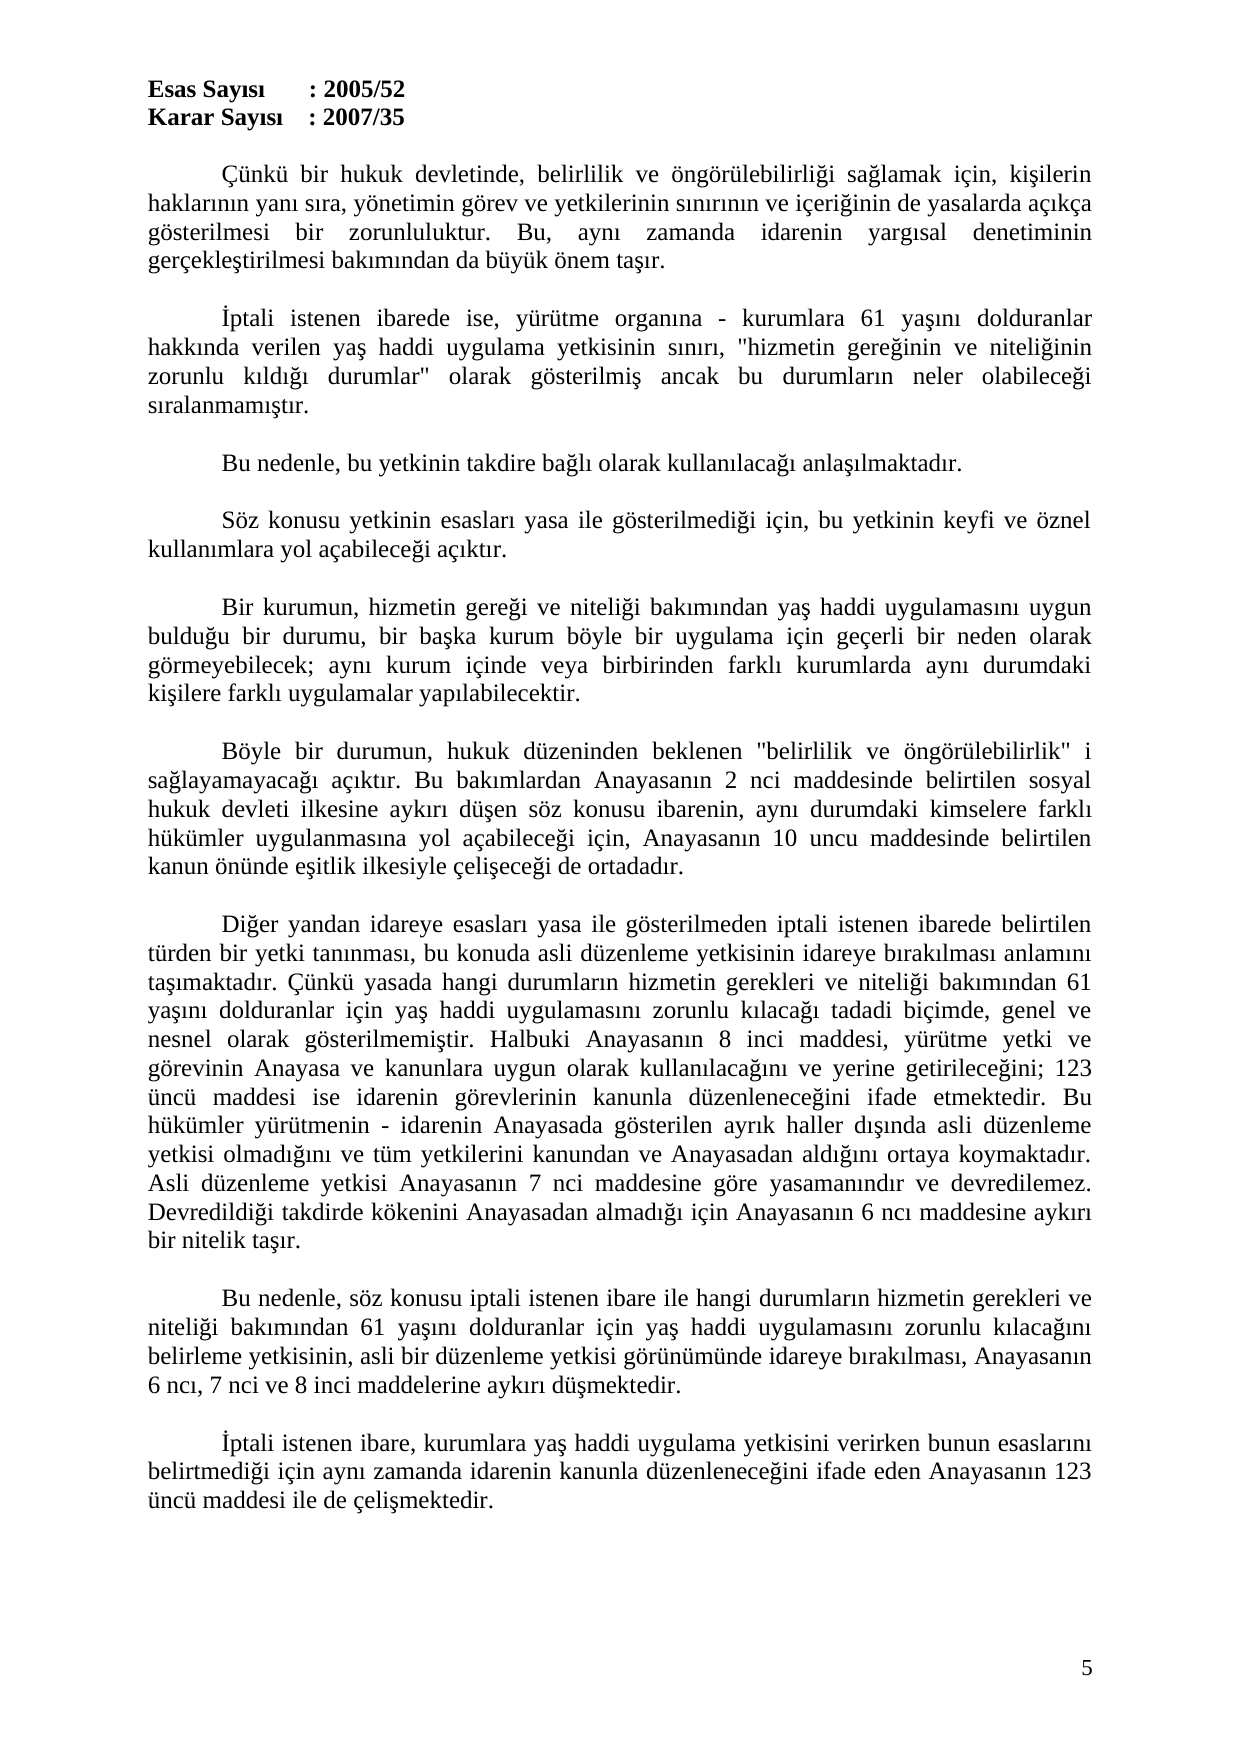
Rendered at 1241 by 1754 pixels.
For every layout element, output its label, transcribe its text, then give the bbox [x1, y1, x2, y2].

text Diğer yandan idareye esasları yasa ile gösterilmeden iptali istenen ibarede belirtilen türden bir yetki tanınması, bu konuda asli düzenleme yetkisinin idareye bırakılması anlamını taşımaktadır. Çünkü yasada hangi durumların hizmetin gerekleri ve niteliği bakımından 61 yaşını dolduranlar için yaş haddi uygulamasını zorunlu kılacağı tadadi biçimde, genel ve nesnel olarak gösterilmemiştir. Halbuki Anayasanın 8 inci maddesi, yürütme yetki ve görevinin Anayasa ve kanunlara uygun olarak kullanılacağını ve yerine getirileceğini; 123 üncü maddesi ise idarenin görevlerinin kanunla düzenleneceğini ifade etmektedir. Bu hükümler yürütmenin - idarenin Anayasada gösterilen ayrık haller dışında asli düzenleme yetkisi olmadığını ve tüm yetkilerini kanundan ve Anayasadan aldığını ortaya koymaktadır. Asli düzenleme yetkisi Anayasanın 7 nci maddesine göre yasamanındır ve devredilemez. Devredildiği takdirde kökenini Anayasadan almadığı için Anayasanın 6 ncı maddesine aykırı bir nitelik taşır. [148, 909, 1093, 1254]
text İptali istenen ibare, kurumlara yaş haddi uygulama yetkisini verirken bunun esaslarını belirtmediği için aynı zamanda idarenin kanunla düzenleneceğini ifade eden Anayasanın 123 üncü maddesi ile de çelişmektedir. [148, 1428, 1093, 1514]
text Bir kurumun, hizmetin gereği ve niteliği bakımından yaş haddi uygulamasını uygun bulduğu bir durumu, bir başka kurum böyle bir uygulama için geçerli bir neden olarak görmeyebilecek; aynı kurum içinde veya birbirinden farklı kurumlarda aynı durumdaki kişilere farklı uygulamalar yapılabilecektir. [148, 592, 1093, 707]
text Çünkü bir hukuk devletinde, belirlilik ve öngörülebilirliği sağlamak için, kişilerin haklarının yanı sıra, yönetimin görev ve yetkilerinin sınırının ve içeriğinin de yasalarda açıkça gösterilmesi bir zorunluluktur. Bu, aynı zamanda idarenin yargısal denetiminin gerçekleştirilmesi bakımından da büyük önem taşır. [148, 159, 1093, 274]
text Böyle bir durumun, hukuk düzeninden beklenen "belirlilik ve öngörülebilirlik" i sağlayamayacağı açıktır. Bu bakımlardan Anayasanın 2 nci maddesinde belirtilen sosyal hukuk devleti ilkesine aykırı düşen söz konusu ibarenin, aynı durumdaki kimselere farklı hükümler uygulanmasına yol açabileceği için, Anayasanın 10 uncu maddesinde belirtilen kanun önünde eşitlik ilkesiyle çelişeceği de ortadadır. [148, 736, 1093, 880]
text Bu nedenle, söz konusu iptali istenen ibare ile hangi durumların hizmetin gerekleri ve niteliği bakımından 61 yaşını dolduranlar için yaş haddi uygulamasını zorunlu kılacağını belirleme yetkisinin, asli bir düzenleme yetkisi görünümünde idareye bırakılması, Anayasanın 6 ncı, 7 nci ve 8 inci maddelerine aykırı düşmektedir. [148, 1283, 1093, 1398]
text İptali istenen ibarede ise, yürütme organına - kurumlara 61 yaşını dolduranlar hakkında verilen yaş haddi uygulama yetkisinin sınırı, "hizmetin gereğinin ve niteliğinin zorunlu kıldığı durumlar" olarak gösterilmiş ancak bu durumların neler olabileceği sıralanmamıştır. [148, 303, 1093, 418]
text Söz konusu yetkinin esasları yasa ile gösterilmediği için, bu yetkinin keyfi ve öznel kullanımlara yol açabileceği açıktır. [148, 506, 1093, 563]
text Bu nedenle, bu yetkinin takdire bağlı olarak kullanılacağı anlaşılmaktadır. [148, 448, 1093, 476]
